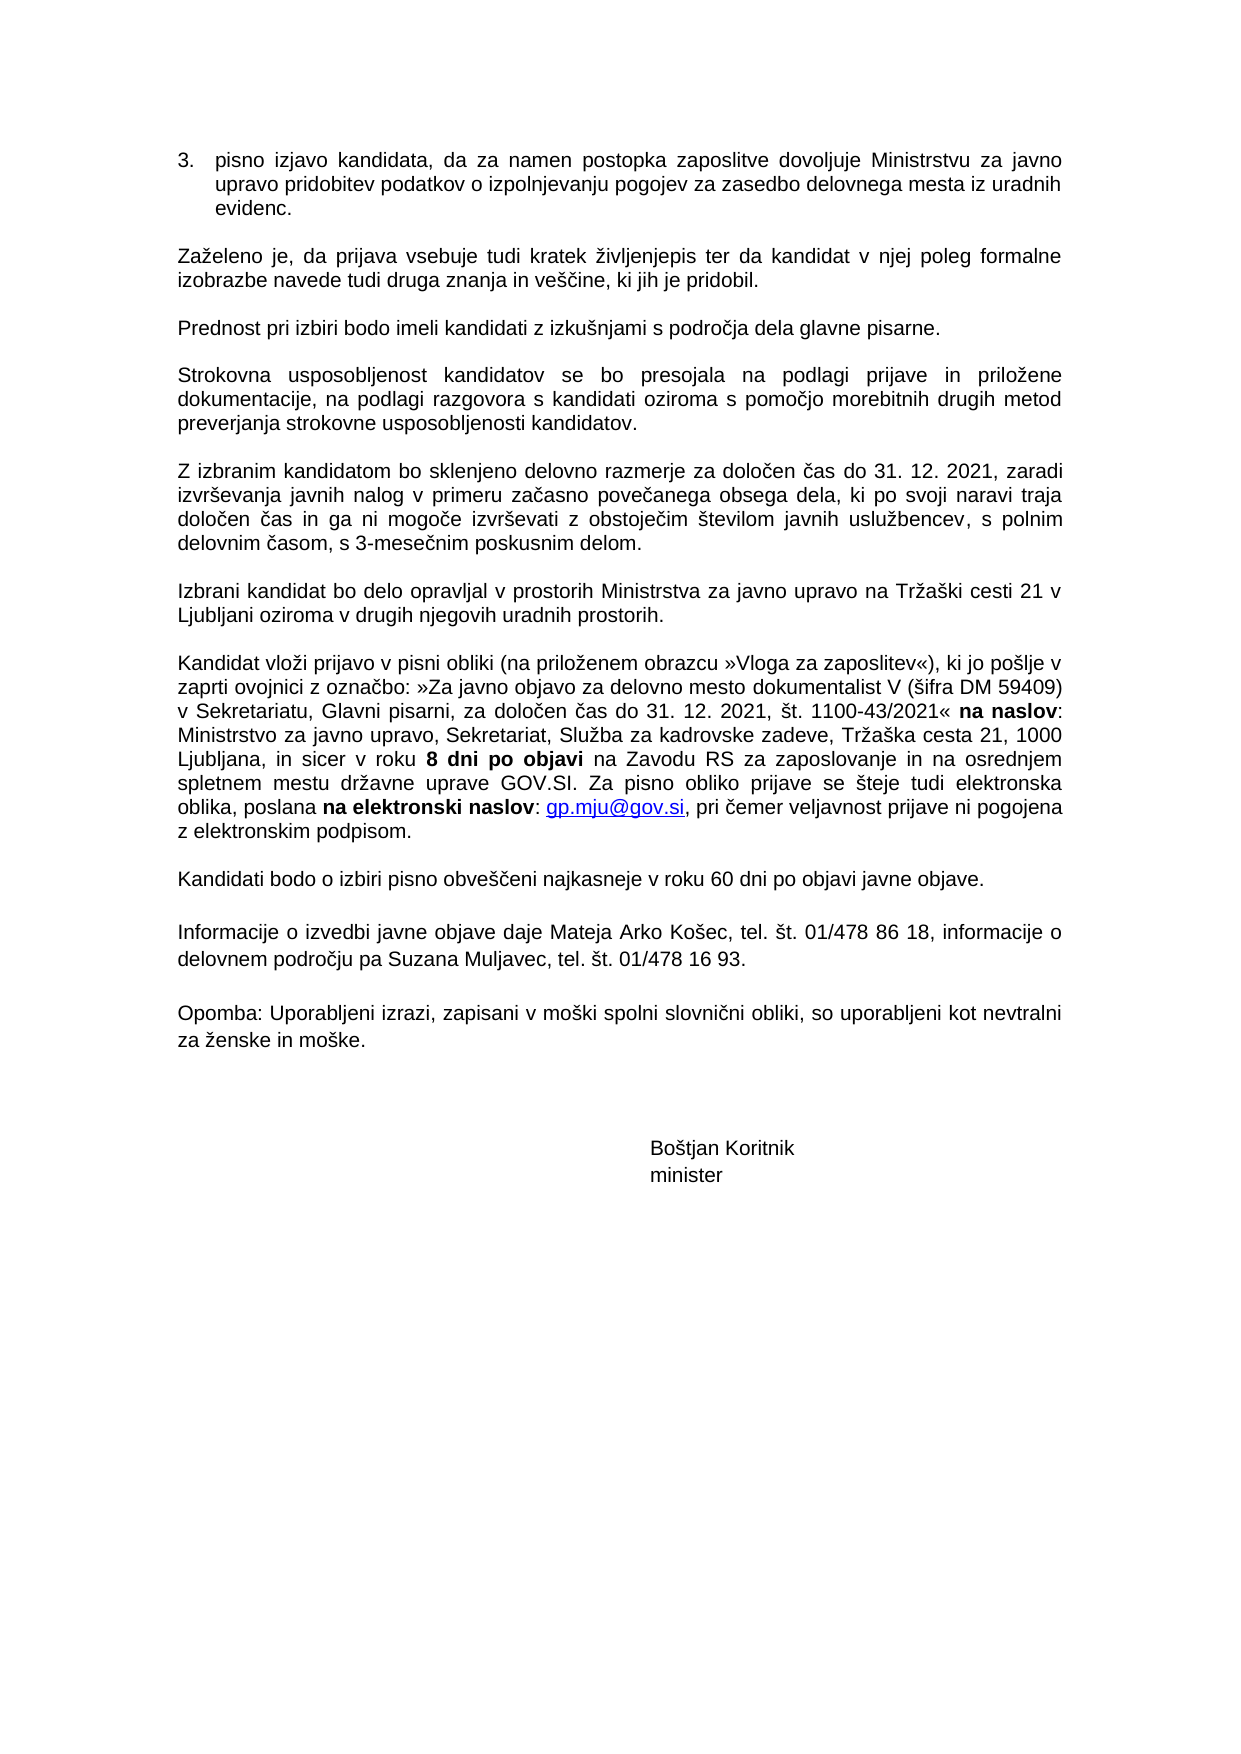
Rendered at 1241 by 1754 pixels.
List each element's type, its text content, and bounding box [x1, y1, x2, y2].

text Kandidat vloži prijavo v pisni obliki (na priloženem obrazcu »Vloga za zaposlitev«), ki jo pošlje v zaprti ovojnici z označbo: »Za javno objavo za delovno mesto dokumentalist V (šifra DM 59409) v Sekretariatu, Glavni pisarni, za določen čas do 31. 12. 2021, št. 1100-43/2021« na naslov: Ministrstvo za javno upravo, Sekretariat, Služba za kadrovske zadeve, Tržaška cesta 21, 1000 Ljubljana, in sicer v roku 8 dni po objavi na Zavodu RS za zaposlovanje in na osrednjem spletnem mestu državne uprave GOV.SI. Za pisno obliko prijave se šteje tudi elektronska oblika, poslana na elektronski naslov: gp.mju@gov.si, pri čemer veljavnost prijave ni pogojena z elektronskim podpisom. [177, 651, 1063, 842]
text Informacije o izvedbi javne objave daje Mateja Arko Košec, tel. št. 01/478 86 18, informacije o delovnem področju pa Suzana Muljavec, tel. št. 01/478 16 93. [177, 917, 1063, 972]
text Izbrani kandidat bo delo opravljal v prostorih Ministrstva za javno upravo na Tržaški cesti 21 v Ljubljani oziroma v drugih njegovih uradnih prostorih. [177, 579, 1063, 627]
text Strokovna usposobljenost kandidatov se bo presojala na podlagi prijave in priložene dokumentacije, na podlagi razgovora s kandidati oziroma s pomočjo morebitnih drugih metod preverjanja strokovne usposobljenosti kandidatov. [177, 363, 1063, 435]
text Z izbranim kandidatom bo sklenjeno delovno razmerje za določen čas do 31. 12. 2021, zaradi izvrševanja javnih nalog v primeru začasno povečanega obsega dela, ki po svoji naravi traja določen čas in ga ni mogoče izvrševati z obstoječim številom javnih uslužbencev, s polnim delovnim časom, s 3-mesečnim poskusnim delom. [177, 459, 1063, 555]
text minister [650, 1161, 1063, 1188]
text Opomba: Uporabljeni izrazi, zapisani v moški spolni slovnični obliki, so uporabljeni kot nevtralni za ženske in moške. [177, 999, 1063, 1053]
text Boštjan Koritnik [650, 1134, 1063, 1161]
text Prednost pri izbiri bodo imeli kandidati z izkušnjami s področja dela glavne pisarne. [177, 315, 1063, 339]
list pisno izjavo kandidata, da za namen postopka zaposlitve dovoljuje Ministrstvu za javno upravo pridobitev podatkov o izpolnjevanju pogojev za zasedbo delovnega mesta iz uradnih evidenc. [177, 148, 1063, 219]
text Kandidati bodo o izbiri pisno obveščeni najkasneje v roku 60 dni po objavi javne objave. [177, 866, 1063, 890]
text Zaželeno je, da prijava vsebuje tudi kratek življenjepis ter da kandidat v njej poleg formalne izobrazbe navede tudi druga znanja in veščine, ki jih je pridobil. [177, 243, 1063, 291]
